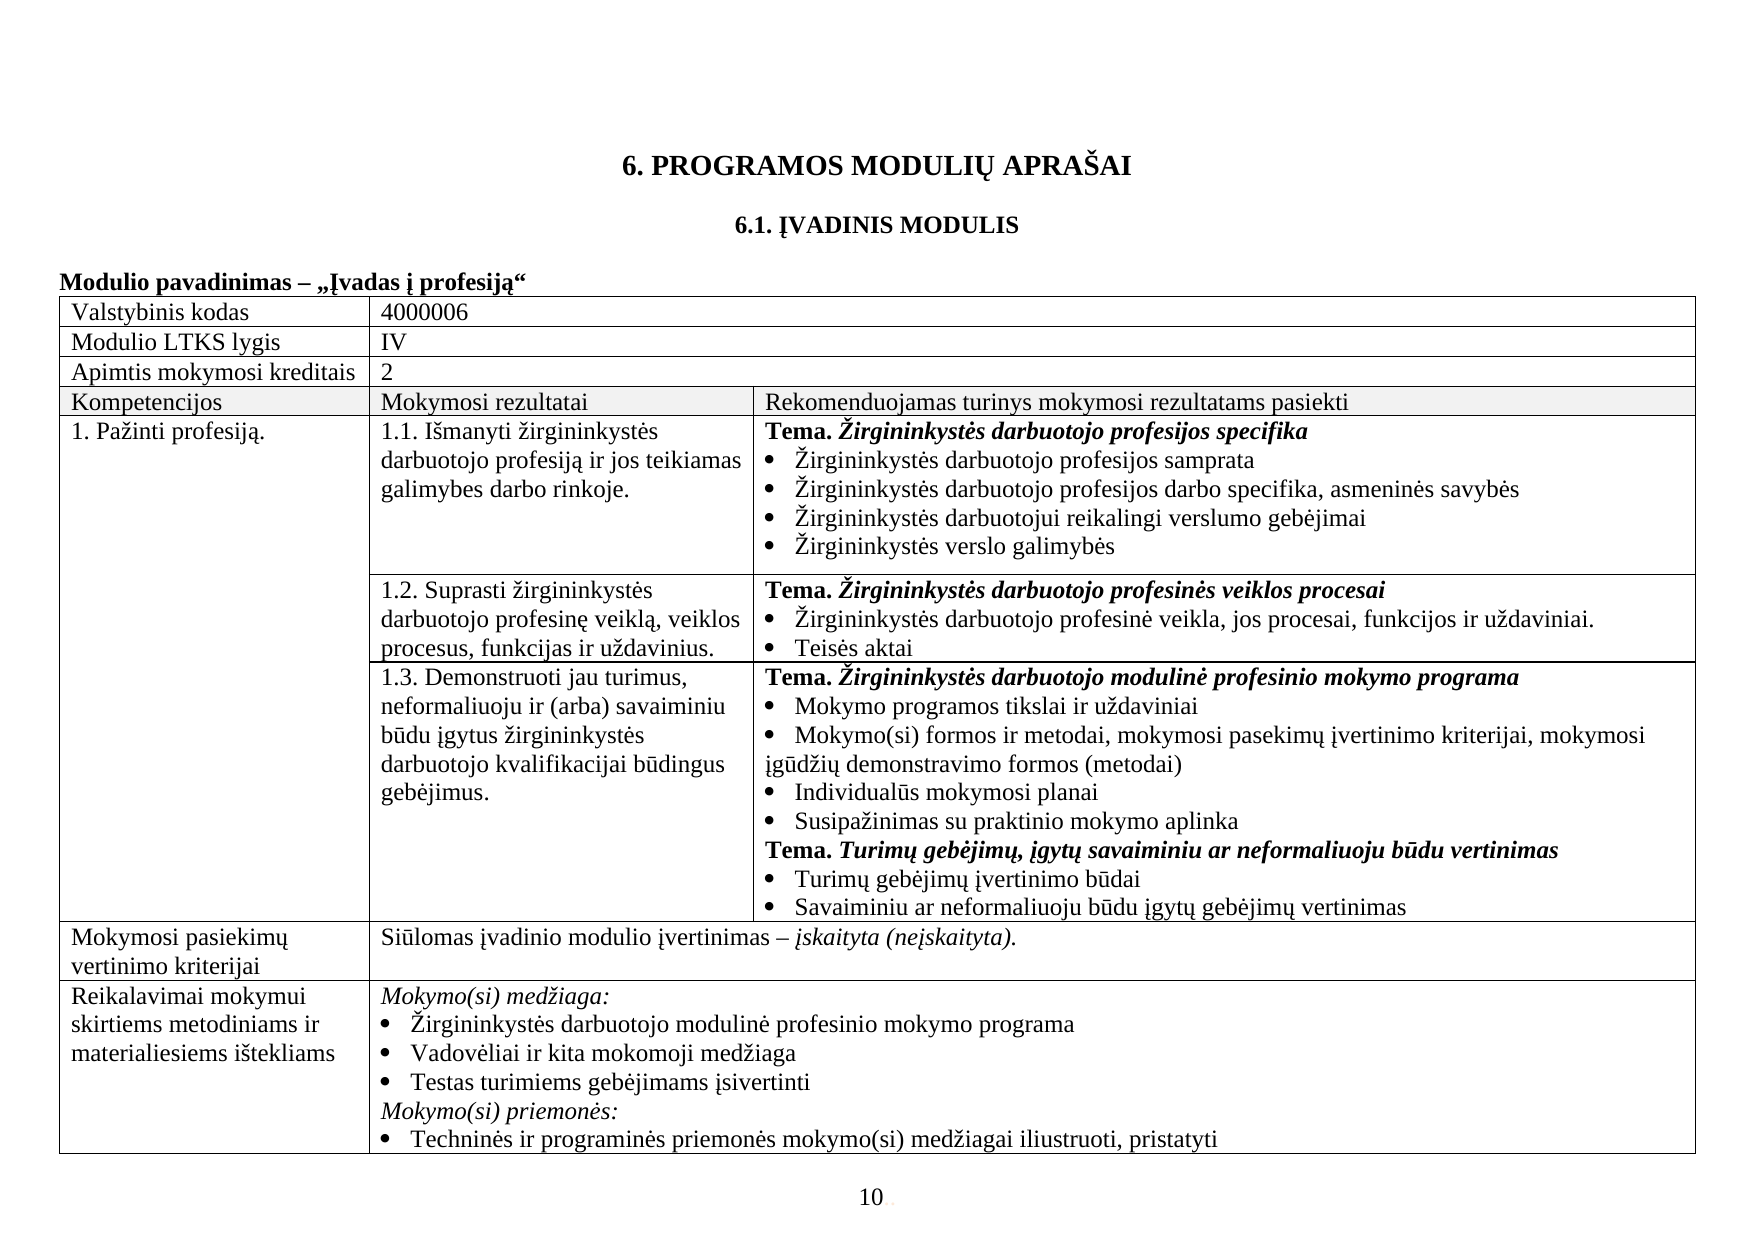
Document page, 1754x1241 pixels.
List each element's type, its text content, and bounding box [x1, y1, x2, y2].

table_cell 1. Pažinti profesiją. [60, 416, 369, 921]
table_cell Siūlomas įvadinio modulio įvertinimas – įskaityta (neįskaityta). [370, 922, 1695, 980]
text Modulio pavadinimas – „Įvadas į profesiją“ [59, 267, 1695, 296]
table_cell IV [370, 327, 1695, 356]
table_cell Mokymosi pasiekimų vertinimo kriterijai [60, 922, 369, 980]
table_cell Tema. Žirgininkystės darbuotojo profesinės veiklos procesai Žirgininkystės darbuotojo profesinė veikla, jos procesai, funkcijos ir uždaviniai. Teisės aktai [754, 575, 1695, 661]
text 6.1. ĮVADINIS MODULIS [59, 210, 1695, 239]
table_cell 1.3. Demonstruoti jau turimus, neformaliuoju ir (arba) savaiminiu būdu įgytus žirgininkystės darbuotojo kvalifikacijai būdingus gebėjimus. [370, 663, 753, 921]
table_cell Apimtis mokymosi kreditais [60, 357, 369, 386]
table_cell Mokymosi rezultatai [370, 387, 753, 415]
table_cell 1.2. Suprasti žirgininkystės darbuotojo profesinę veiklą, veiklos procesus, funkcijas ir uždavinius. [370, 575, 753, 661]
table_header Valstybinis kodas [60, 297, 369, 326]
table_cell Tema. Žirgininkystės darbuotojo profesijos specifika Žirgininkystės darbuotojo profesijos samprata Žirgininkystės darbuotojo profesijos darbo specifika, asmeninės savybės Žirgininkystės darbuotojui reikalingi verslumo gebėjimai Žirgininkystės verslo galimybės [754, 416, 1695, 574]
table_cell 2 [370, 357, 1695, 386]
table_cell Tema. Žirgininkystės darbuotojo modulinė profesinio mokymo programa Mokymo programos tikslai ir uždaviniai Mokymo(si) formos ir metodai, mokymosi pasekimų įvertinimo kriterijai, mokymosi įgūdžių demonstravimo formos (metodai) Individualūs mokymosi planai Susipažinimas su praktinio mokymo aplinka Tema. Turimų gebėjimų, įgytų savaiminiu ar neformaliuoju būdu vertinimas Turimų gebėjimų įvertinimo būdai Savaiminiu ar neformaliuoju būdu įgytų gebėjimų vertinimas [754, 663, 1695, 921]
text 6. PROGRAMOS MODULIŲ APRAŠAI [59, 148, 1695, 181]
table_cell Kompetencijos [60, 387, 369, 415]
table_cell Rekomenduojamas turinys mokymosi rezultatams pasiekti [754, 387, 1695, 415]
table_cell Reikalavimai mokymui skirtiems metodiniams ir materialiesiems ištekliams [60, 981, 369, 1153]
table_cell Modulio LTKS lygis [60, 327, 369, 356]
table_cell Mokymo(si) medžiaga: Žirgininkystės darbuotojo modulinė profesinio mokymo programa Vadovėliai ir kita mokomoji medžiaga Testas turimiems gebėjimams įsivertinti Mokymo(si) priemonės: Techninės ir programinės priemonės mokymo(si) medžiagai iliustruoti, pristatyti [370, 981, 1695, 1153]
table_header 4000006 [370, 297, 1695, 326]
table_cell 1.1. Išmanyti žirgininkystės darbuotojo profesiją ir jos teikiamas galimybes darbo rinkoje. [370, 416, 753, 574]
